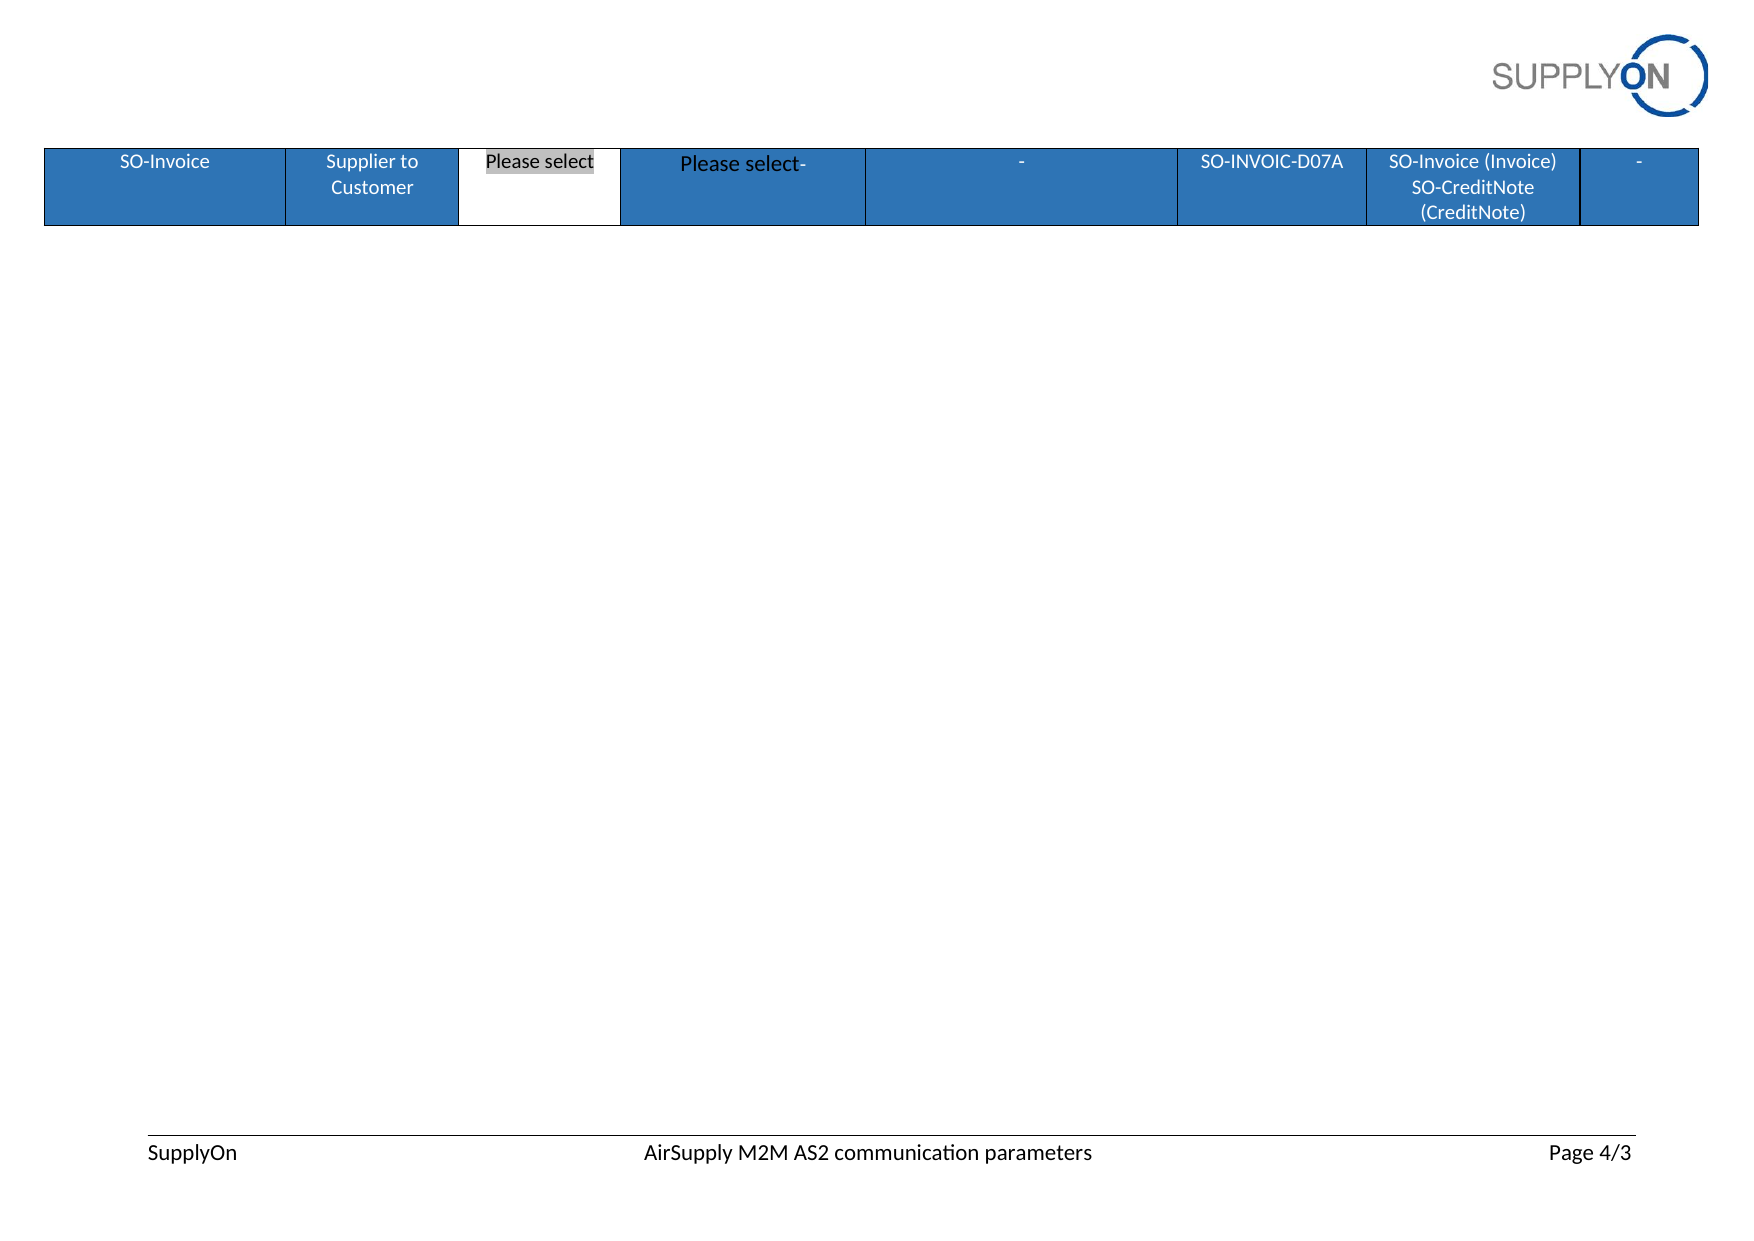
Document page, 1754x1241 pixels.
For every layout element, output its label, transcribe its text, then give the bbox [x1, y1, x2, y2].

table_cell SO-Invoice (Invoice) SO-CreditNote (CreditNote) [1367, 149, 1579, 225]
table_cell Supplier to Customer [286, 149, 458, 225]
table_cell SO-INVOIC-D07A [1178, 149, 1366, 225]
table_cell - [866, 149, 1177, 225]
table_cell - [621, 149, 865, 225]
table_cell - [1581, 149, 1698, 225]
table_cell SO-Invoice [45, 149, 285, 225]
picture [1492, 34, 1709, 117]
